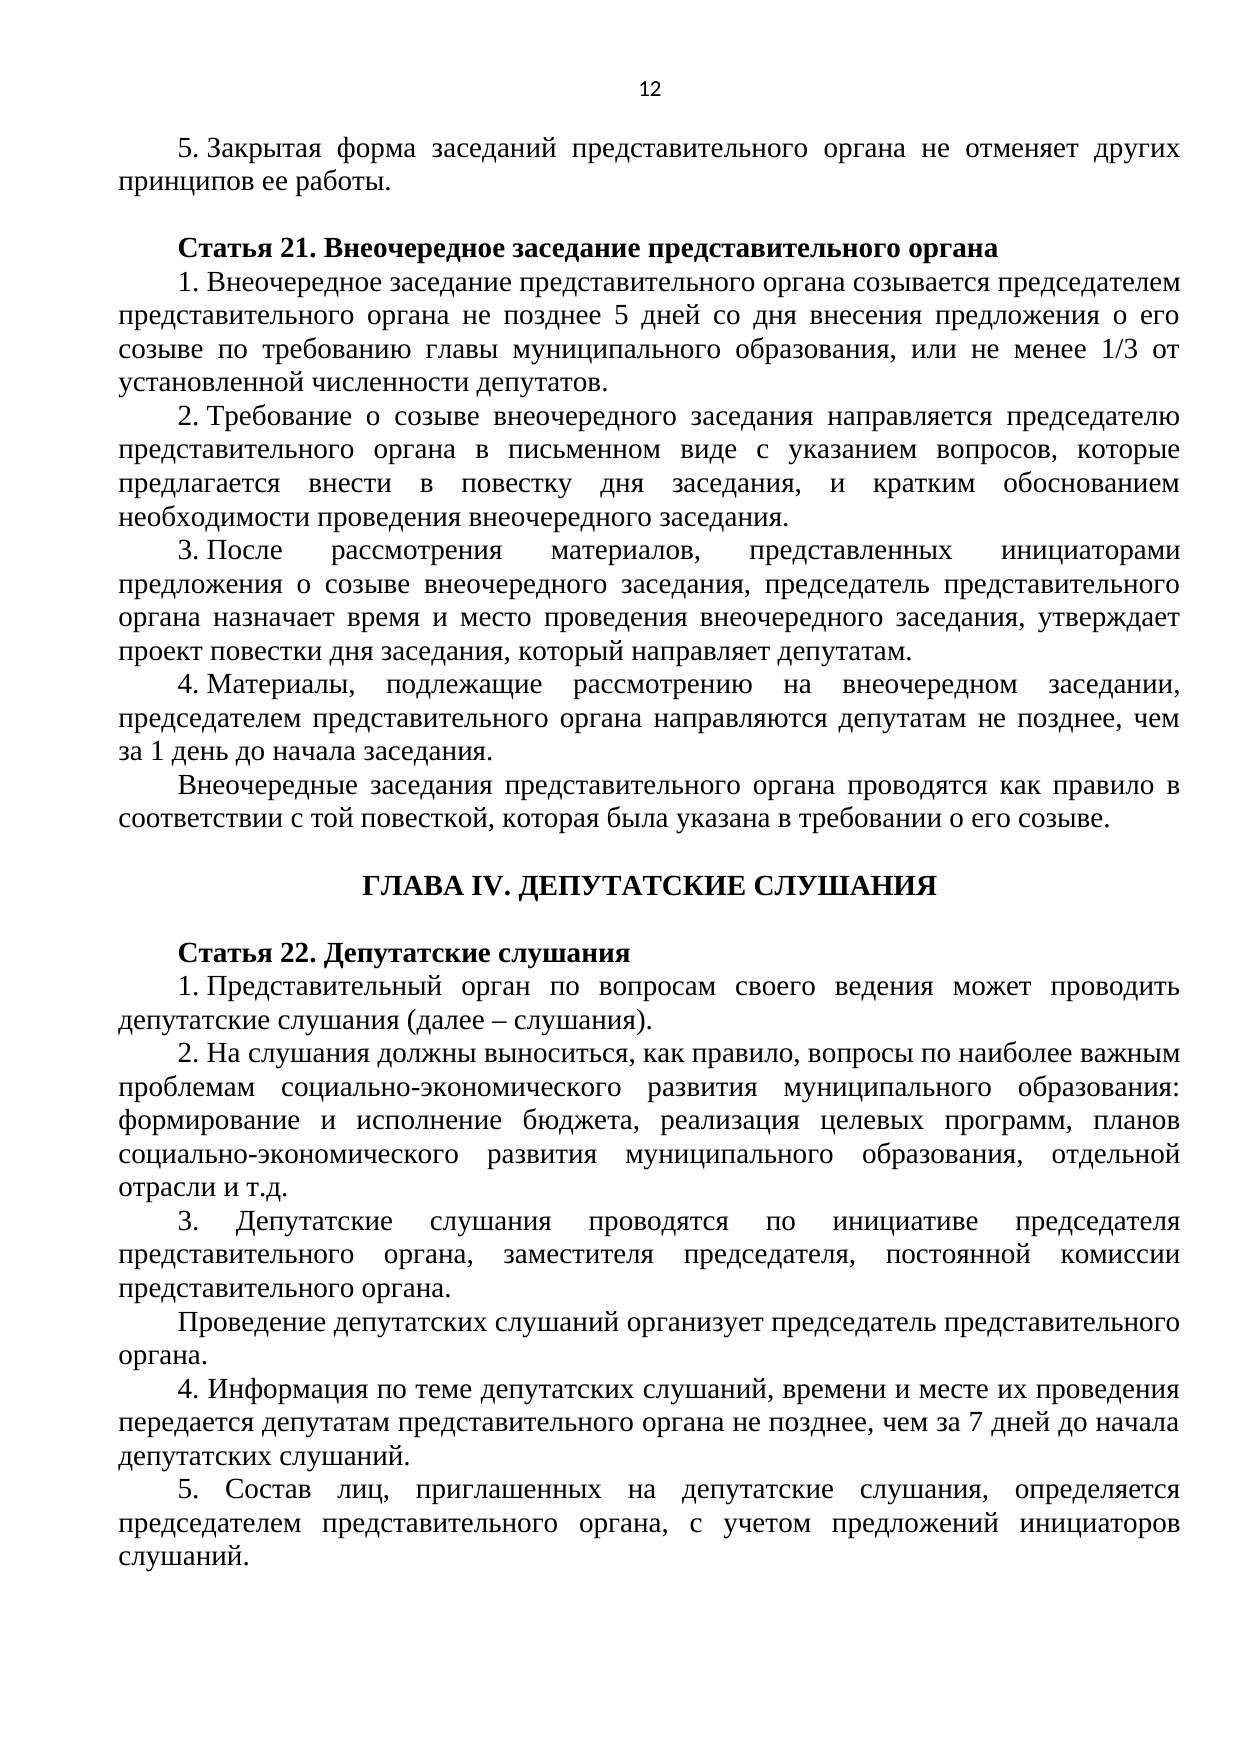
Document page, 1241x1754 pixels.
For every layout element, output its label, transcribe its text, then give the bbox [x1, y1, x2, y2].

text Проведение депутатских слушаний организует председатель представительного органа. [118, 1304, 1181, 1371]
text 4. Материалы, подлежащие рассмотрению на внеочередном заседании, председателем представительного органа направляются депутатам не позднее, чем за 1 день до начала заседания. [118, 666, 1181, 767]
text 4. Информация по теме депутатских слушаний, времени и месте их проведения передается депутатам представительного органа не позднее, чем за 7 дней до начала депутатских слушаний. [118, 1371, 1181, 1471]
text Статья 22. Депутатские слушания [118, 935, 1181, 968]
text 2. На слушания должны выноситься, как правило, вопросы по наиболее важным проблемам социально-экономического развития муниципального образования: формирование и исполнение бюджета, реализация целевых программ, планов социально-экономического развития муниципального образования, отдельной отрасли и т.д. [118, 1035, 1181, 1203]
text 1. Внеочередное заседание представительного органа созывается председателем представительного органа не позднее 5 дней со дня внесения предложения о его созыве по требованию главы муниципального образования, или не менее 1/3 от установленной численности депутатов. [118, 264, 1181, 398]
text ГЛАВА IV. ДЕПУТАТСКИЕ СЛУШАНИЯ [118, 868, 1181, 901]
text Внеочередные заседания представительного органа проводятся как правило в соответствии с той повесткой, которая была указана в требовании о его созыве. [118, 767, 1181, 834]
text 3. После рассмотрения материалов, представленных инициаторами предложения о созыве внеочередного заседания, председатель представительного органа назначает время и место проведения внеочередного заседания, утверждает проект повестки дня заседания, который направляет депутатам. [118, 532, 1181, 666]
text 3. Депутатские слушания проводятся по инициативе председателя представительного органа, заместителя председателя, постоянной комиссии представительного органа. [118, 1203, 1181, 1304]
text 5. Состав лиц, приглашенных на депутатские слушания, определяется председателем представительного органа, с учетом предложений инициаторов слушаний. [118, 1471, 1181, 1572]
text Статья 21. Внеочередное заседание представительного органа [118, 230, 1181, 264]
text 5. Закрытая форма заседаний представительного органа не отменяет других принципов ее работы. [118, 130, 1181, 197]
text 1. Представительный орган по вопросам своего ведения может проводить депутатские слушания (далее – слушания). [118, 968, 1181, 1035]
text 2. Требование о созыве внеочередного заседания направляется председателю представительного органа в письменном виде с указанием вопросов, которые предлагается внести в повестку дня заседания, и кратким обоснованием необходимости проведения внеочередного заседания. [118, 398, 1181, 532]
